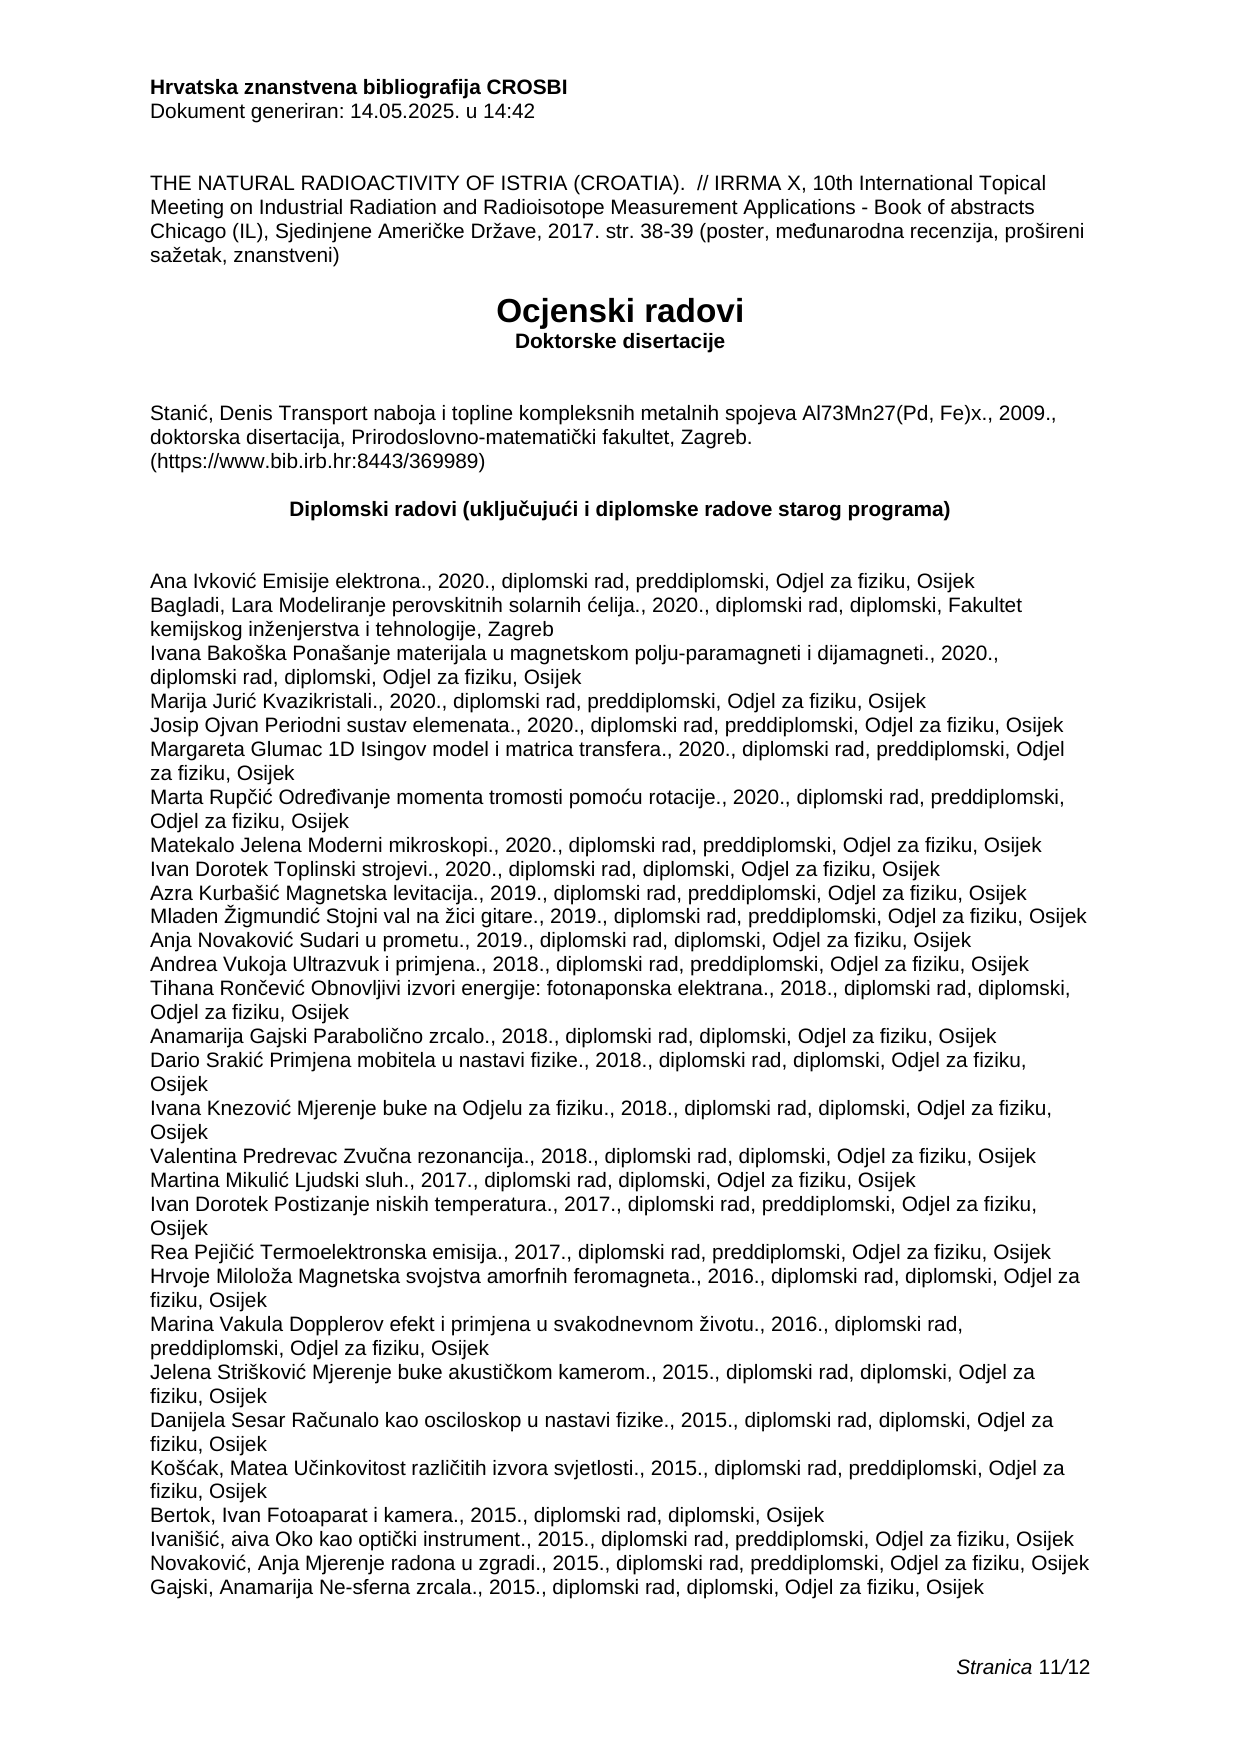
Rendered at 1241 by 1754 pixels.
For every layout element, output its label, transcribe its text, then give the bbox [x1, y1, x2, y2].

text Margareta Glumac [150, 737, 1090, 784]
text Anamarija Gajski [150, 1024, 1090, 1048]
subtitle Doktorske disertacije [150, 329, 1090, 353]
text Ana Ivković [150, 569, 1090, 593]
text Dario Srakić [150, 1048, 1090, 1096]
text Marta Rupčić [150, 784, 1090, 832]
text Ivanišić, aiva [150, 1527, 1090, 1551]
subtitle Ocjenski radovi [150, 291, 1090, 329]
text Hrvoje Miloloža [150, 1264, 1090, 1312]
text Azra Kurbašić [150, 880, 1090, 904]
text Jelena Strišković [150, 1359, 1090, 1407]
text Bertok, Ivan [150, 1503, 1090, 1527]
text Rea Pejičić [150, 1240, 1090, 1264]
text Gajski, Anamarija [150, 1575, 1090, 1599]
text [150, 171, 1090, 267]
text Danijela Sesar [150, 1407, 1090, 1455]
text Valentina Predrevac [150, 1144, 1090, 1168]
text Ivan Dorotek [150, 856, 1090, 880]
text Mladen Žigmundić [150, 904, 1090, 928]
subtitle Diplomski radovi (uključujući i diplomske radove starog programa) [150, 497, 1090, 521]
text Stanić, Denis [150, 401, 1090, 473]
text Andrea Vukoja [150, 952, 1090, 976]
text Ivan Dorotek [150, 1192, 1090, 1240]
text Marija Jurić [150, 689, 1090, 713]
text Bagladi, Lara [150, 593, 1090, 641]
text Ivana Bakoška [150, 641, 1090, 689]
text Josip Ojvan [150, 713, 1090, 737]
text Košćak, Matea [150, 1455, 1090, 1503]
text Tihana Rončević [150, 976, 1090, 1024]
text Anja Novaković [150, 928, 1090, 952]
text Marina Vakula [150, 1312, 1090, 1359]
text Ivana Knezović [150, 1096, 1090, 1144]
text Martina Mikulić [150, 1168, 1090, 1192]
text Matekalo Jelena [150, 832, 1090, 856]
text Novaković, Anja [150, 1551, 1090, 1575]
